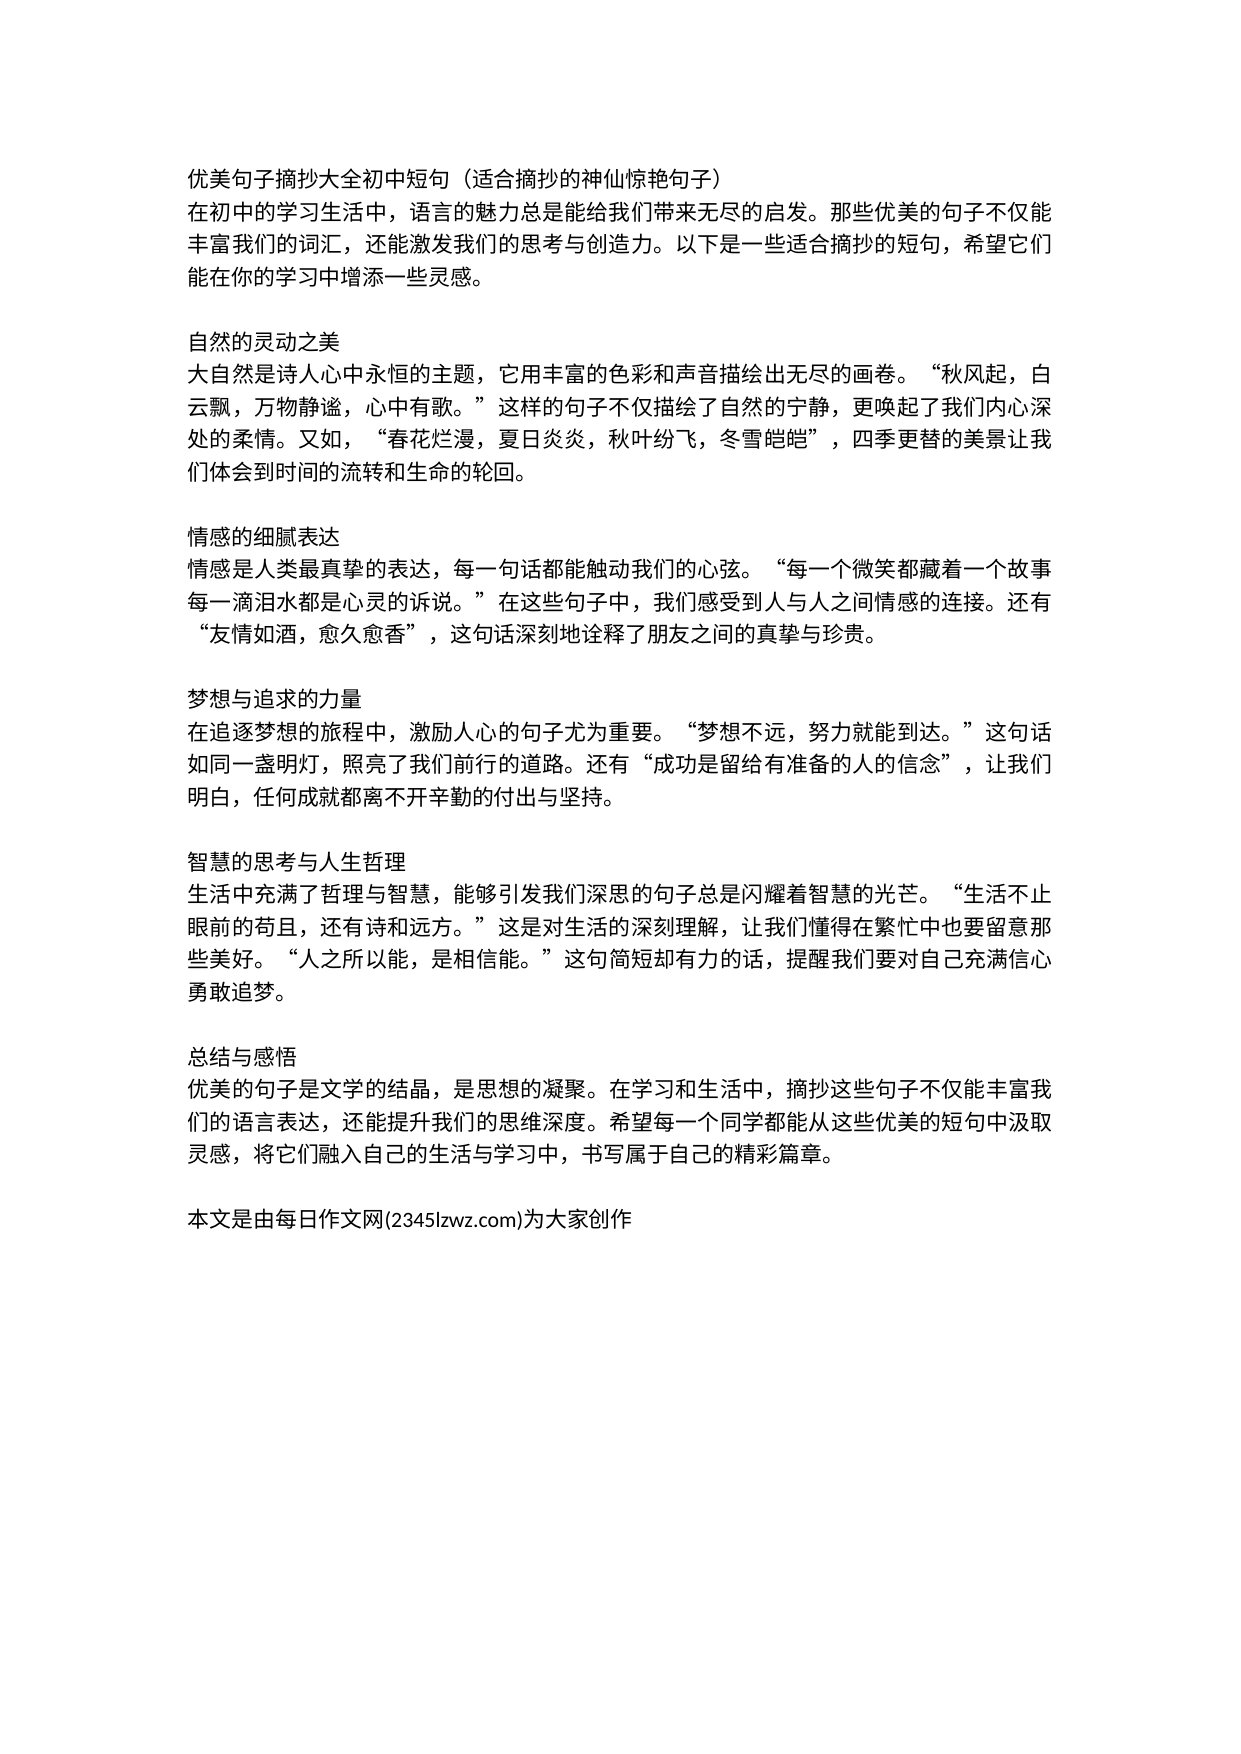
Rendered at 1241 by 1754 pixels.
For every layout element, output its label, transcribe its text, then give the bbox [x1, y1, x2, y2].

text 本文是由每日作文网(2345lzwz.com)为大家创作 [187, 1202, 1053, 1234]
text 在追逐梦想的旅程中，激励人心的句子尤为重要。“梦想不远，努力就能到达。”这句话如同一盏明灯，照亮了我们前行的道路。还有“成功是留给有准备的人的信念”，让我们明白，任何成就都离不开辛勤的付出与坚持。 [187, 714, 1053, 812]
text 梦想与追求的力量 [187, 682, 1053, 714]
text 大自然是诗人心中永恒的主题，它用丰富的色彩和声音描绘出无尽的画卷。“秋风起，白云飘，万物静谧，心中有歌。”这样的句子不仅描绘了自然的宁静，更唤起了我们内心深处的柔情。又如，“春花烂漫，夏日炎炎，秋叶纷飞，冬雪皑皑”，四季更替的美景让我们体会到时间的流转和生命的轮回。 [187, 357, 1053, 487]
text 情感是人类最真挚的表达，每一句话都能触动我们的心弦。“每一个微笑都藏着一个故事，每一滴泪水都是心灵的诉说。”在这些句子中，我们感受到人与人之间情感的连接。还有“友情如酒，愈久愈香”，这句话深刻地诠释了朋友之间的真挚与珍贵。 [187, 552, 1053, 649]
text 生活中充满了哲理与智慧，能够引发我们深思的句子总是闪耀着智慧的光芒。“生活不止眼前的苟且，还有诗和远方。”这是对生活的深刻理解，让我们懂得在繁忙中也要留意那些美好。“人之所以能，是相信能。”这句简短却有力的话，提醒我们要对自己充满信心，勇敢追梦。 [187, 877, 1053, 1007]
text 优美句子摘抄大全初中短句（适合摘抄的神仙惊艳句子） [187, 162, 1053, 194]
text 情感的细腻表达 [187, 519, 1053, 552]
text 自然的灵动之美 [187, 324, 1053, 357]
text 在初中的学习生活中，语言的魅力总是能给我们带来无尽的启发。那些优美的句子不仅能丰富我们的词汇，还能激发我们的思考与创造力。以下是一些适合摘抄的短句，希望它们能在你的学习中增添一些灵感。 [187, 194, 1053, 292]
text 优美的句子是文学的结晶，是思想的凝聚。在学习和生活中，摘抄这些句子不仅能丰富我们的语言表达，还能提升我们的思维深度。希望每一个同学都能从这些优美的短句中汲取灵感，将它们融入自己的生活与学习中，书写属于自己的精彩篇章。 [187, 1072, 1053, 1169]
text 智慧的思考与人生哲理 [187, 844, 1053, 877]
text 总结与感悟 [187, 1039, 1053, 1072]
